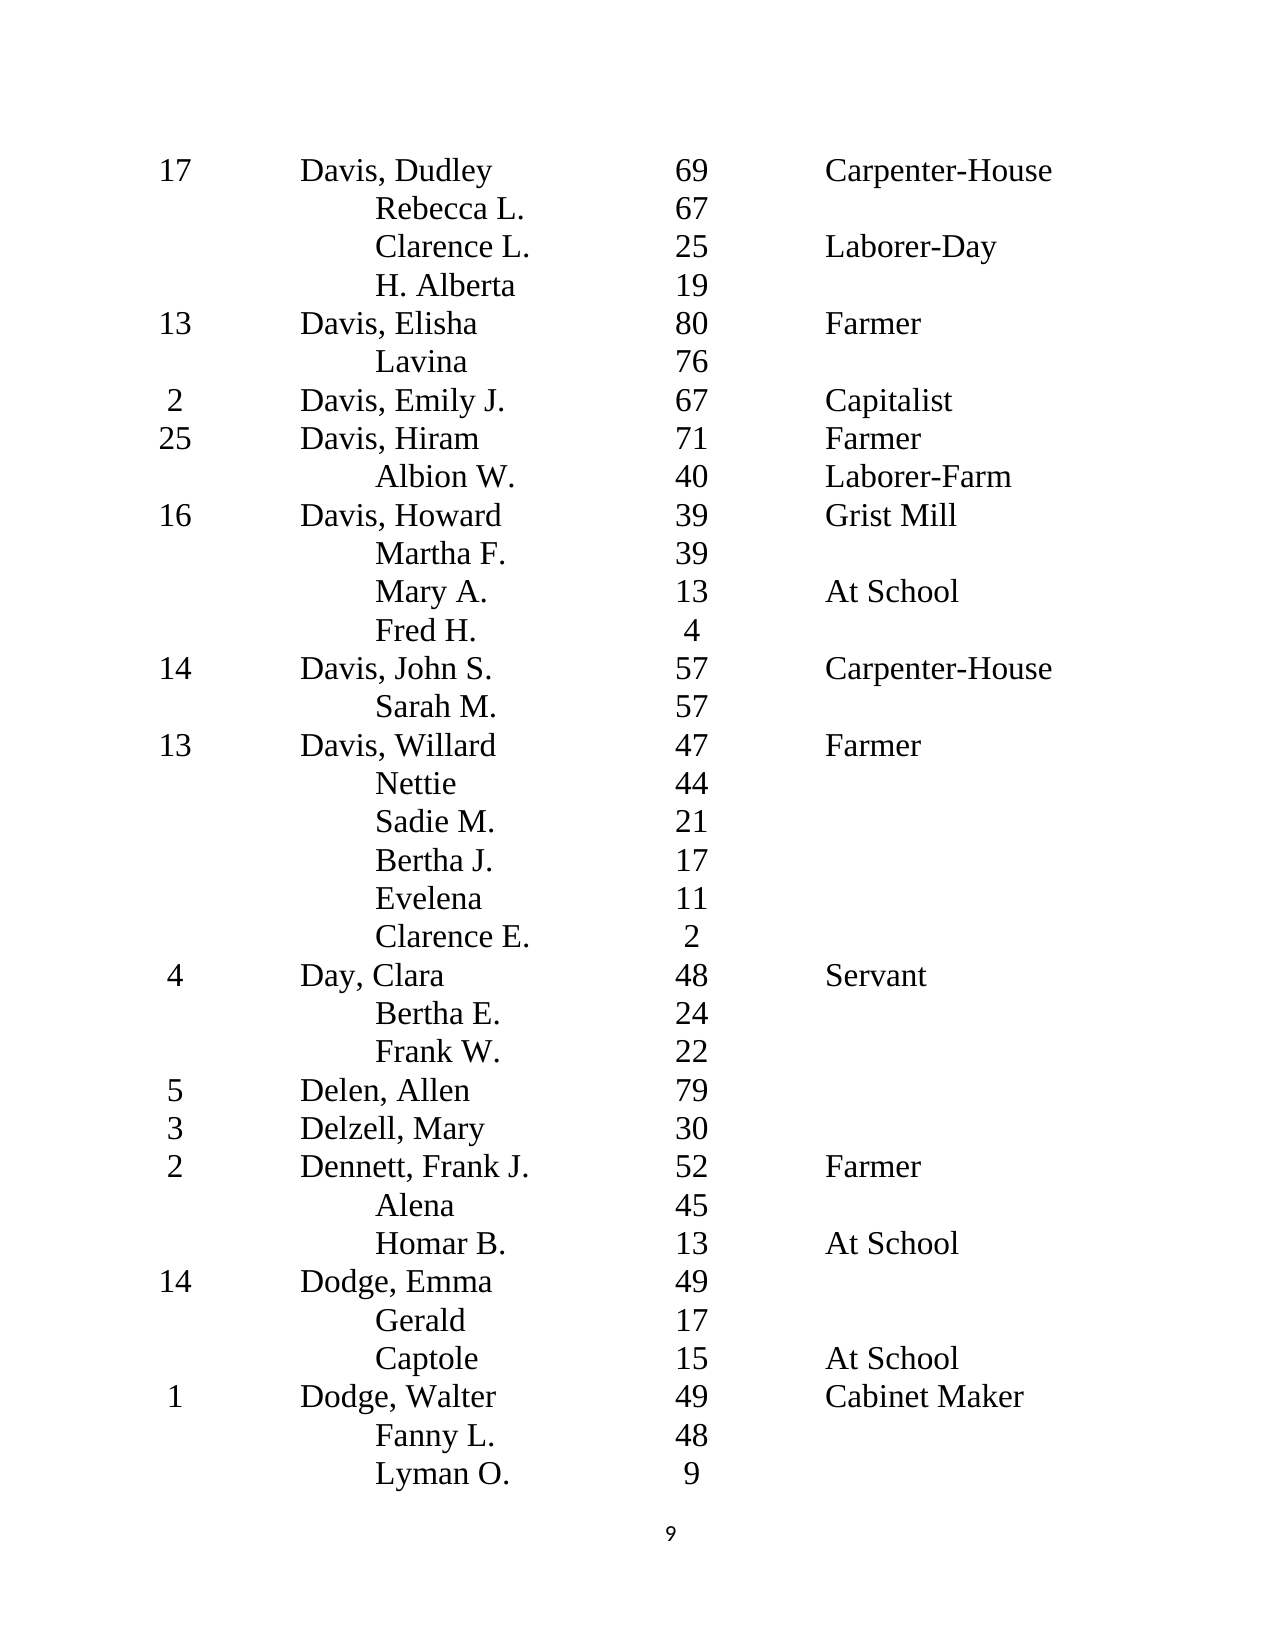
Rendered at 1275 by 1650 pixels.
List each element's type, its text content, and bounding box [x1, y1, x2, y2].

text Clarence E. 2 [150, 917, 1191, 955]
text Bertha J. 17 [150, 840, 1191, 878]
text Lyman O. 9 [150, 1453, 1191, 1492]
text Clarence L. 25 Laborer-Day [150, 227, 1191, 265]
text Lavina 76 [150, 342, 1191, 380]
text Bertha E. 24 [150, 993, 1191, 1032]
text 14 Dodge, Emma 49 [150, 1262, 1191, 1300]
text 2 Dennett, Frank J. 52 Farmer [150, 1147, 1191, 1185]
text Mary A. 13 At School [150, 572, 1191, 610]
text H. Alberta 19 [150, 265, 1191, 303]
text 16 Davis, Howard 39 Grist Mill [150, 495, 1191, 533]
text Fred H. 4 [150, 610, 1191, 648]
text Rebecca L. 67 [150, 188, 1191, 227]
text Sarah M. 57 [150, 687, 1191, 725]
text Alena 45 [150, 1185, 1191, 1223]
text 13 Davis, Willard 47 Farmer [150, 725, 1191, 763]
text Sadie M. 21 [150, 802, 1191, 840]
text 2 Davis, Emily J. 67 Capitalist [150, 380, 1191, 418]
text 14 Davis, John S. 57 Carpenter-House [150, 648, 1191, 687]
text Albion W. 40 Laborer-Farm [150, 457, 1191, 495]
text 4 Day, Clara 48 Servant [150, 955, 1191, 993]
text Captole 15 At School [150, 1338, 1191, 1377]
text Frank W. 22 [150, 1032, 1191, 1070]
text Fanny L. 48 [150, 1415, 1191, 1453]
text Evelena 11 [150, 878, 1191, 917]
text 25 Davis, Hiram 71 Farmer [150, 418, 1191, 457]
text 17 Davis, Dudley 69 Carpenter-House [150, 150, 1191, 188]
text 5 Delen, Allen 79 [150, 1070, 1191, 1108]
text Nettie 44 [150, 763, 1191, 802]
text Martha F. 39 [150, 533, 1191, 572]
text 13 Davis, Elisha 80 Farmer [150, 303, 1191, 342]
text 3 Delzell, Mary 30 [150, 1108, 1191, 1147]
text Homar B. 13 At School [150, 1223, 1191, 1262]
text Gerald 17 [150, 1300, 1191, 1338]
text 1 Dodge, Walter 49 Cabinet Maker [150, 1377, 1191, 1415]
